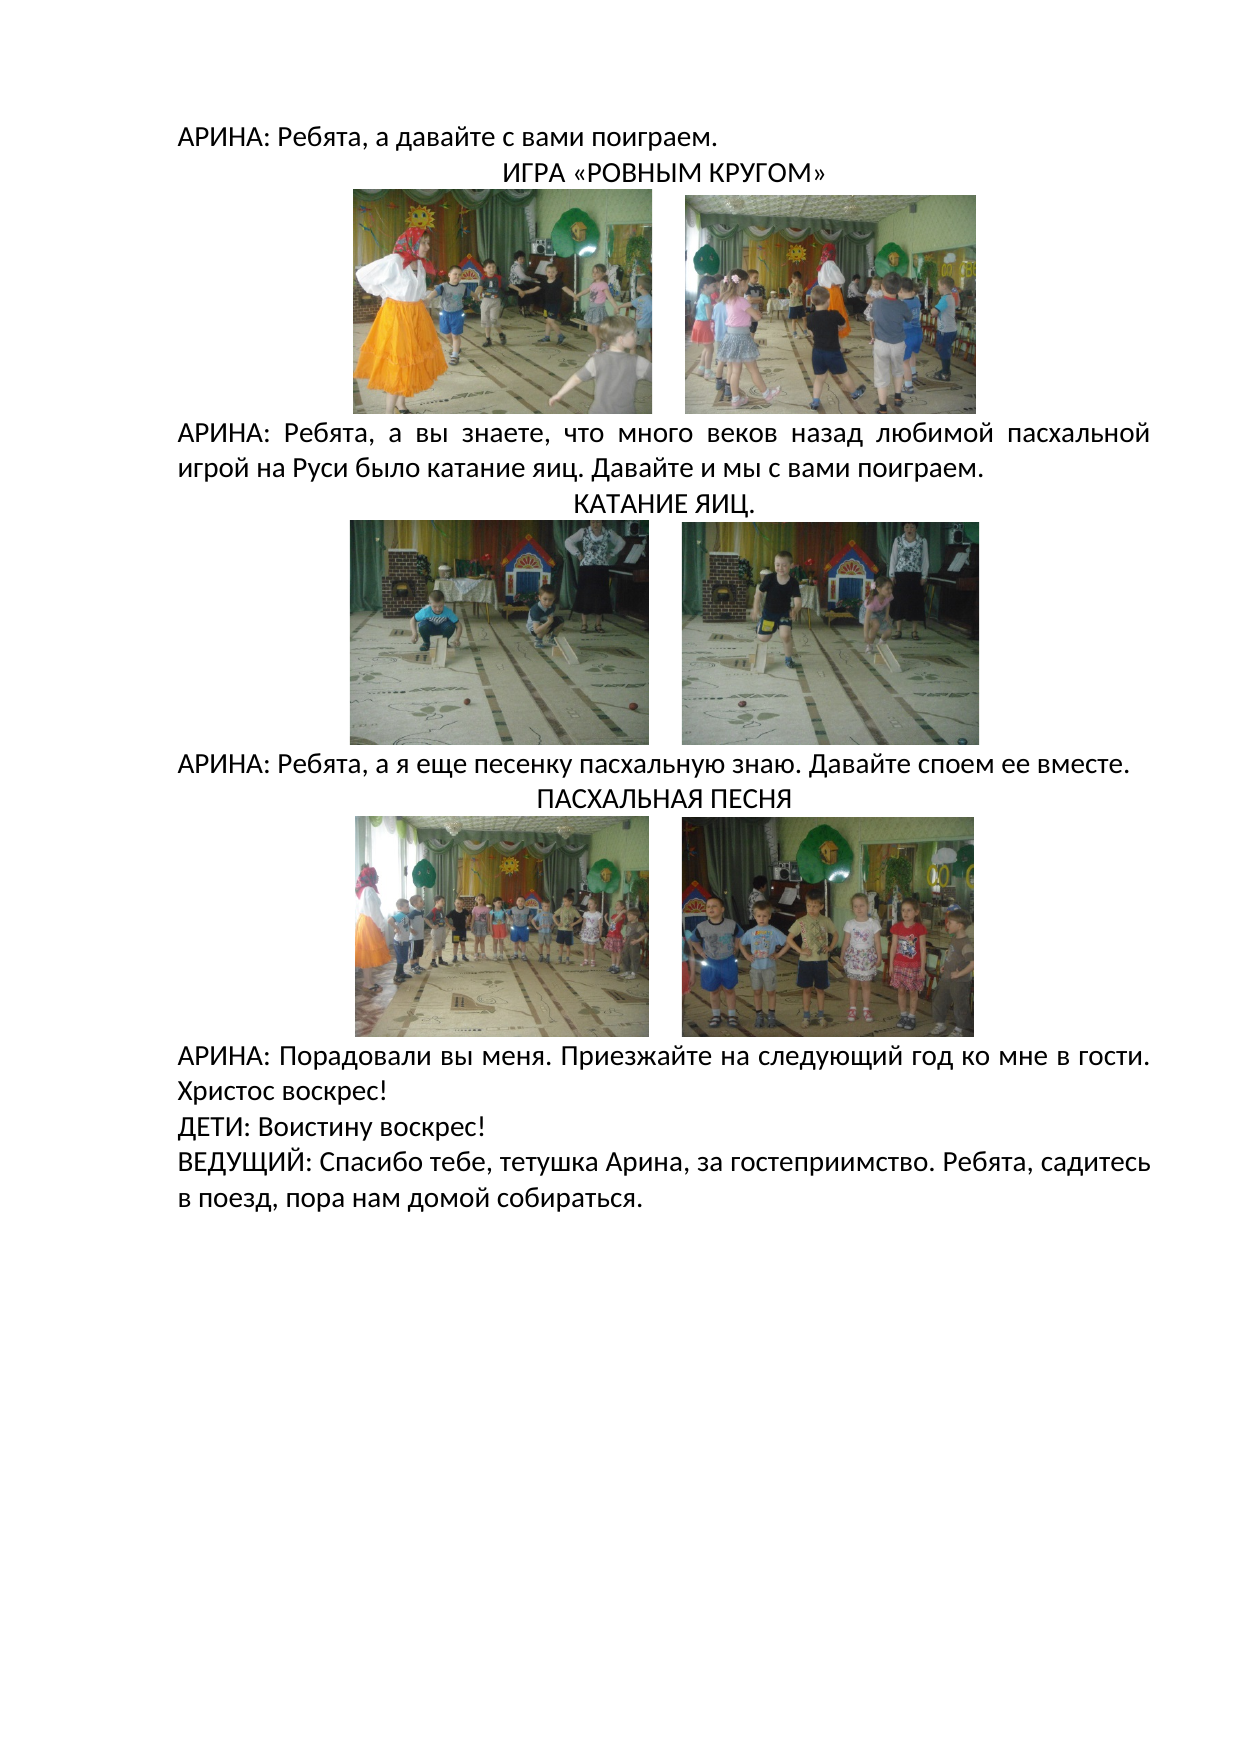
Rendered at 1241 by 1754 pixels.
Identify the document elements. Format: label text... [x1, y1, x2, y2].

text АРИНА: Порадовали вы меня. Приезжайте на следующий год ко мне в гости. Христос воскрес! [177, 1037, 1152, 1108]
picture [685, 195, 976, 414]
text АРИНА: Ребята, а давайте с вами поиграем. [177, 118, 1152, 154]
text ПАСХАЛЬНАЯ ПЕСНЯ [177, 781, 1152, 816]
picture [353, 189, 653, 414]
text КАТАНИЕ ЯИЦ. [177, 485, 1152, 521]
picture [681, 817, 974, 1037]
picture [355, 816, 649, 1037]
text АРИНА: Ребята, а вы знаете, что много веков назад любимой пасхальной игрой на Руси было катание яиц. Давайте и мы с вами поиграем. [177, 414, 1152, 485]
picture [681, 522, 980, 745]
text ВЕДУЩИЙ: Спасибо тебе, тетушка Арина, за гостеприимство. Ребята, садитесь в поезд, пора нам домой собираться. [177, 1143, 1152, 1215]
text ДЕТИ: Воистину воскрес! [177, 1108, 1152, 1143]
picture [349, 520, 649, 745]
text АРИНА: Ребята, а я еще песенку пасхальную знаю. Давайте споем ее вместе. [177, 745, 1152, 781]
text ИГРА «РОВНЫМ КРУГОМ» [177, 154, 1152, 189]
